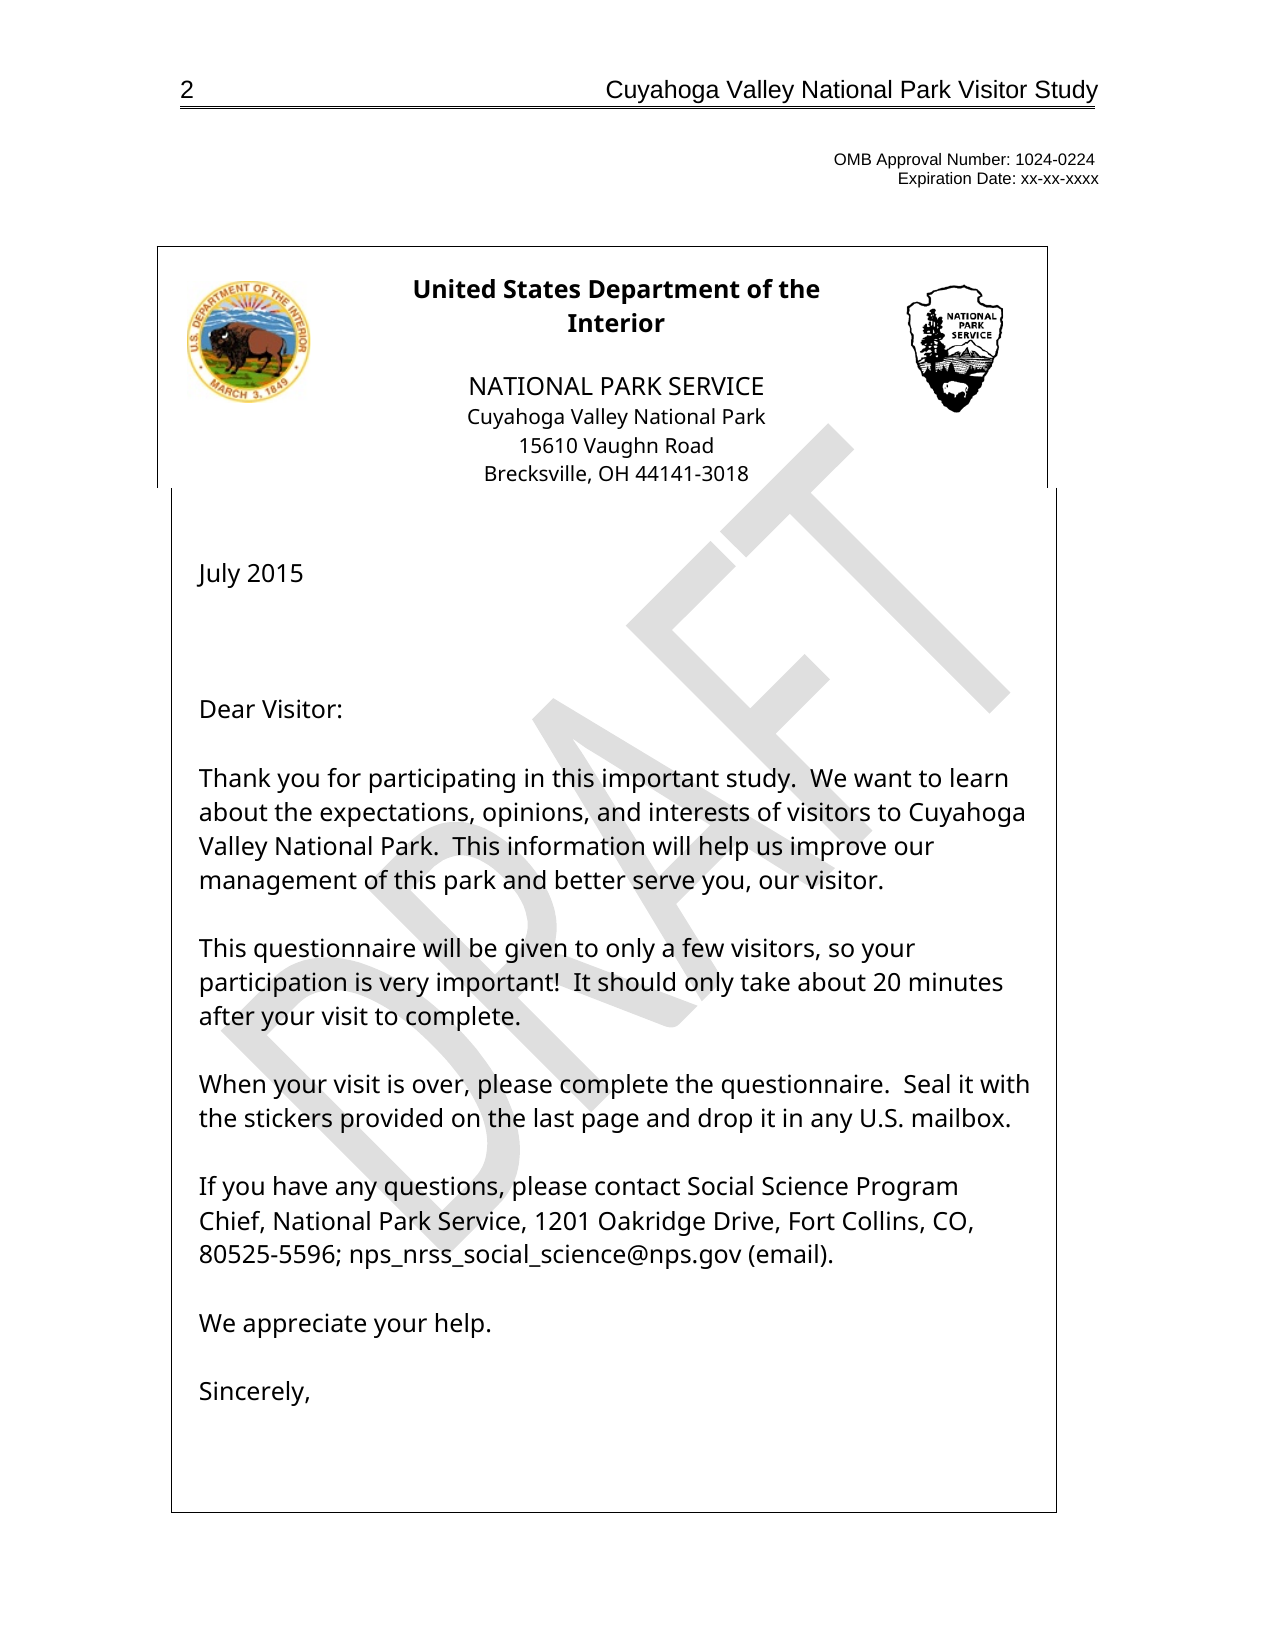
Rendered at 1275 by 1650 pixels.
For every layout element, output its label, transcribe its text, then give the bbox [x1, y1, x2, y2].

picture [905, 284, 1004, 413]
text Expiration Date: xx-xx-xxxx [180, 169, 1095, 188]
table_header [879, 247, 1047, 488]
picture [187, 281, 311, 403]
text OMB Approval Number: 1024-0224 [180, 150, 1095, 169]
text Sincerely, [172, 1373, 1056, 1407]
text July 2015 [172, 556, 1056, 590]
table_header [158, 247, 335, 488]
text Dear Visitor: [172, 692, 1056, 726]
table_header United States Department of the Interior NATIONAL PARK SERVICE Cuyahoga Valley National Park 15610 Vaughn Road Brecksville, OH 44141-3018 [335, 247, 879, 488]
text When your visit is over, please complete the questionnaire. Seal it with the stickers provided on the last page and drop it in any U.S. mailbox. [172, 1067, 1056, 1135]
text This questionnaire will be given to only a few visitors, so your participation is very important! It should only take about 20 minutes after your visit to complete. [172, 931, 1056, 1033]
text We appreciate your help. [172, 1305, 1056, 1339]
text Thank you for participating in this important study. We want to learn about the expectations, opinions, and interests of visitors to Cuyahoga Valley National Park. This information will help us improve our management of this park and better serve you, our visitor. [172, 760, 1056, 897]
text If you have any questions, please contact Social Science Program Chief, National Park Service, 1201 Oakridge Drive, Fort Collins, CO, 80525-5596; nps_nrss_social_science@nps.gov (email). [172, 1169, 1056, 1271]
